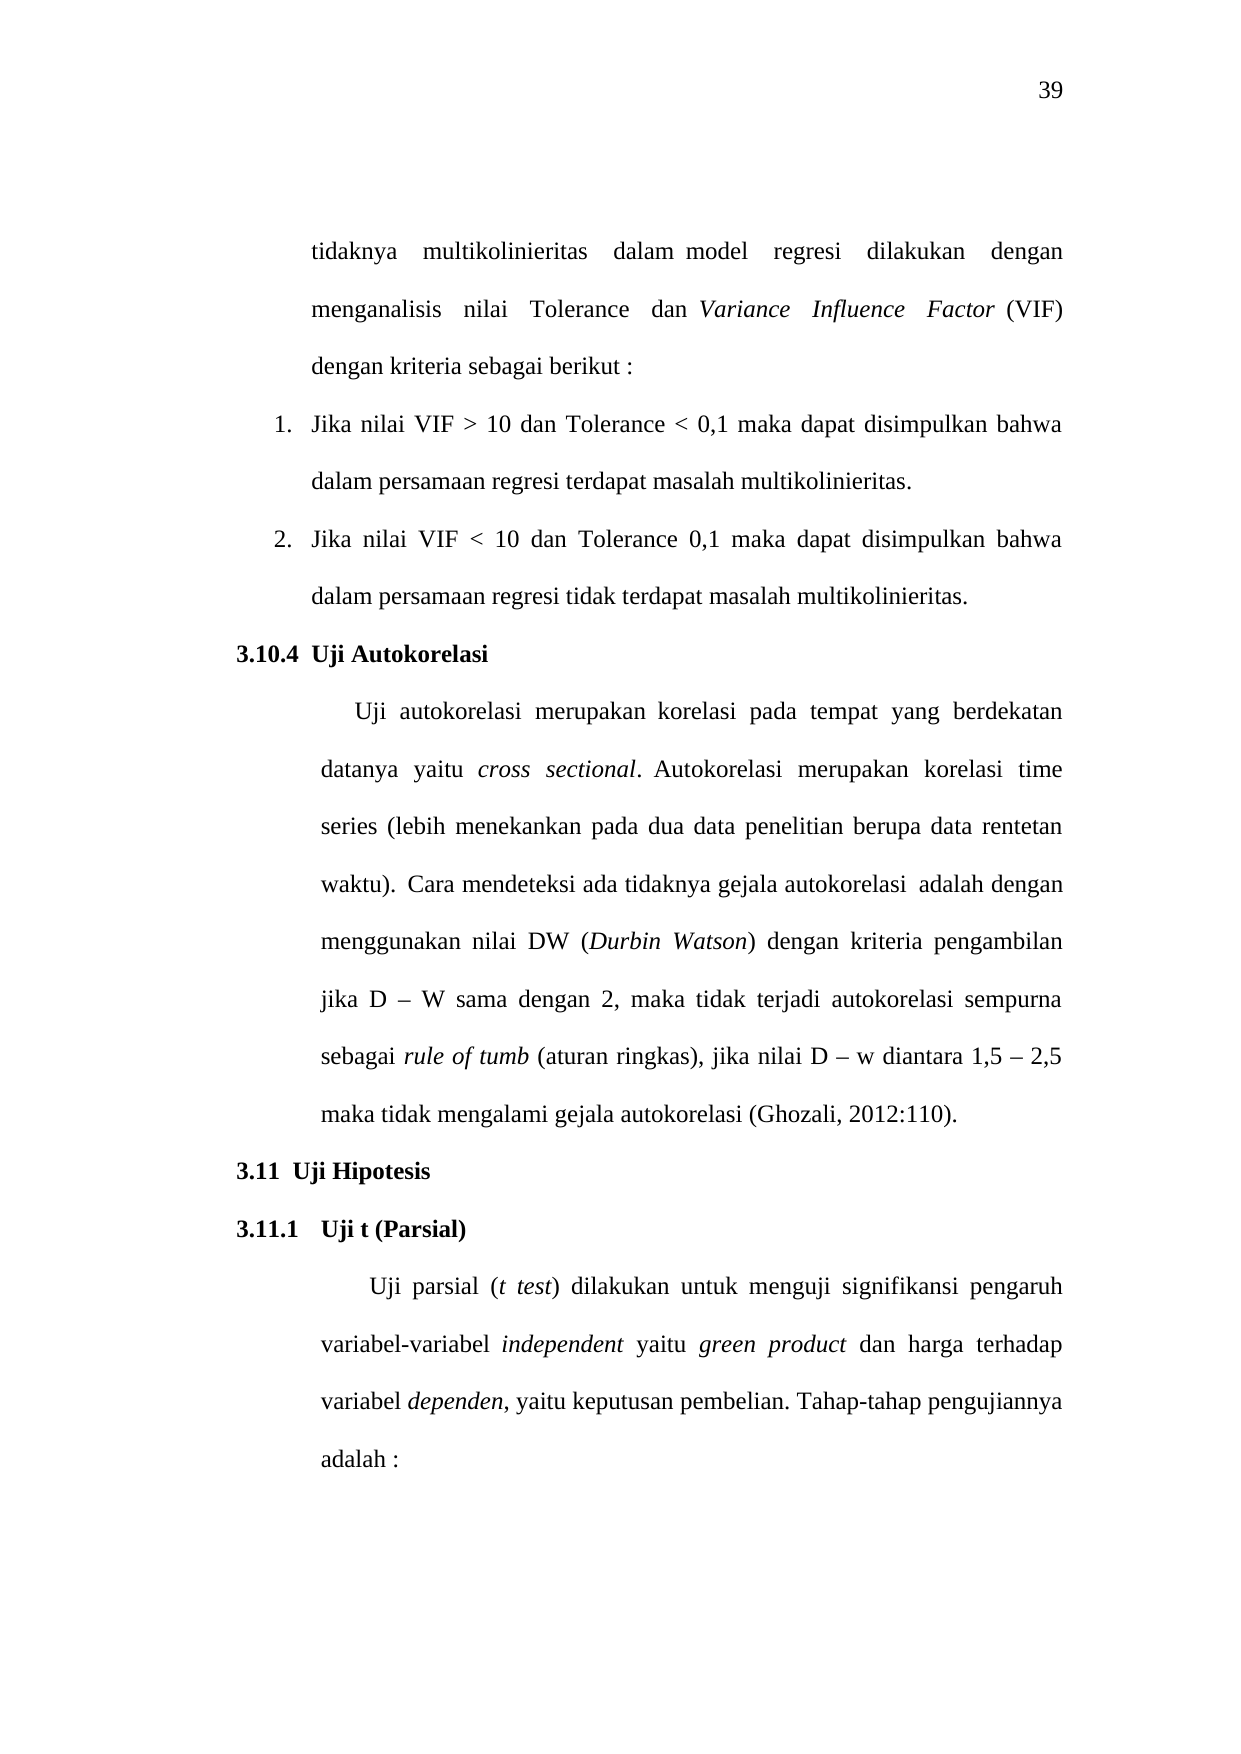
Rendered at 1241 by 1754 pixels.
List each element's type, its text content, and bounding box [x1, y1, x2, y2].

list Jika nilai VIF > 10 dan Tolerance < 0,1 maka dapat disimpulkan bahwa dalam persamaan regresi terdapat masalah multikolinieritas. [274, 409, 1063, 495]
list Uji Hipotesis [236, 1156, 1063, 1185]
text Uji autokorelasi merupakan”korelasi pada tempat yang berdekatan datanya yaitu”cross sectional.”Autokorelasi merupakan korelasi time series (lebih menekankan pada dua data penelitian berupa data rentetan waktu).”Cara mendeteksi ada tidaknya gejala autokorelasi”adalah dengan menggunakan nilai DW”(Durbin Watson)”dengan kriteria pengambilan jika D – W sama dengan 2, maka tidak terjadi autokorelasi sempurna sebagai rule of tumb (aturan ringkas), jika nilai D – w diantara 1,5 – 2,5 maka tidak mengalami gejala autokorelasi (Ghozali, 2012:110). [321, 696, 1063, 1127]
list Jika nilai VIF < 10 dan Tolerance 0,1 maka dapat disimpulkan bahwa dalam persamaan regresi tidak terdapat masalah multikolinieritas. [274, 524, 1063, 610]
list Uji t (Parsial) [236, 1214, 1063, 1242]
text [311, 236, 1063, 380]
text Uji parsial (t test) dilakukan untuk menguji signifikansi pengaruh variabel-variabel”independent yaitu green product dan harga terhadap variabel dependen, yaitu keputusan pembelian. Tahap-tahap pengujiannya adalah : [321, 1271, 1063, 1472]
list Uji Autokorelasi [236, 639, 1063, 667]
